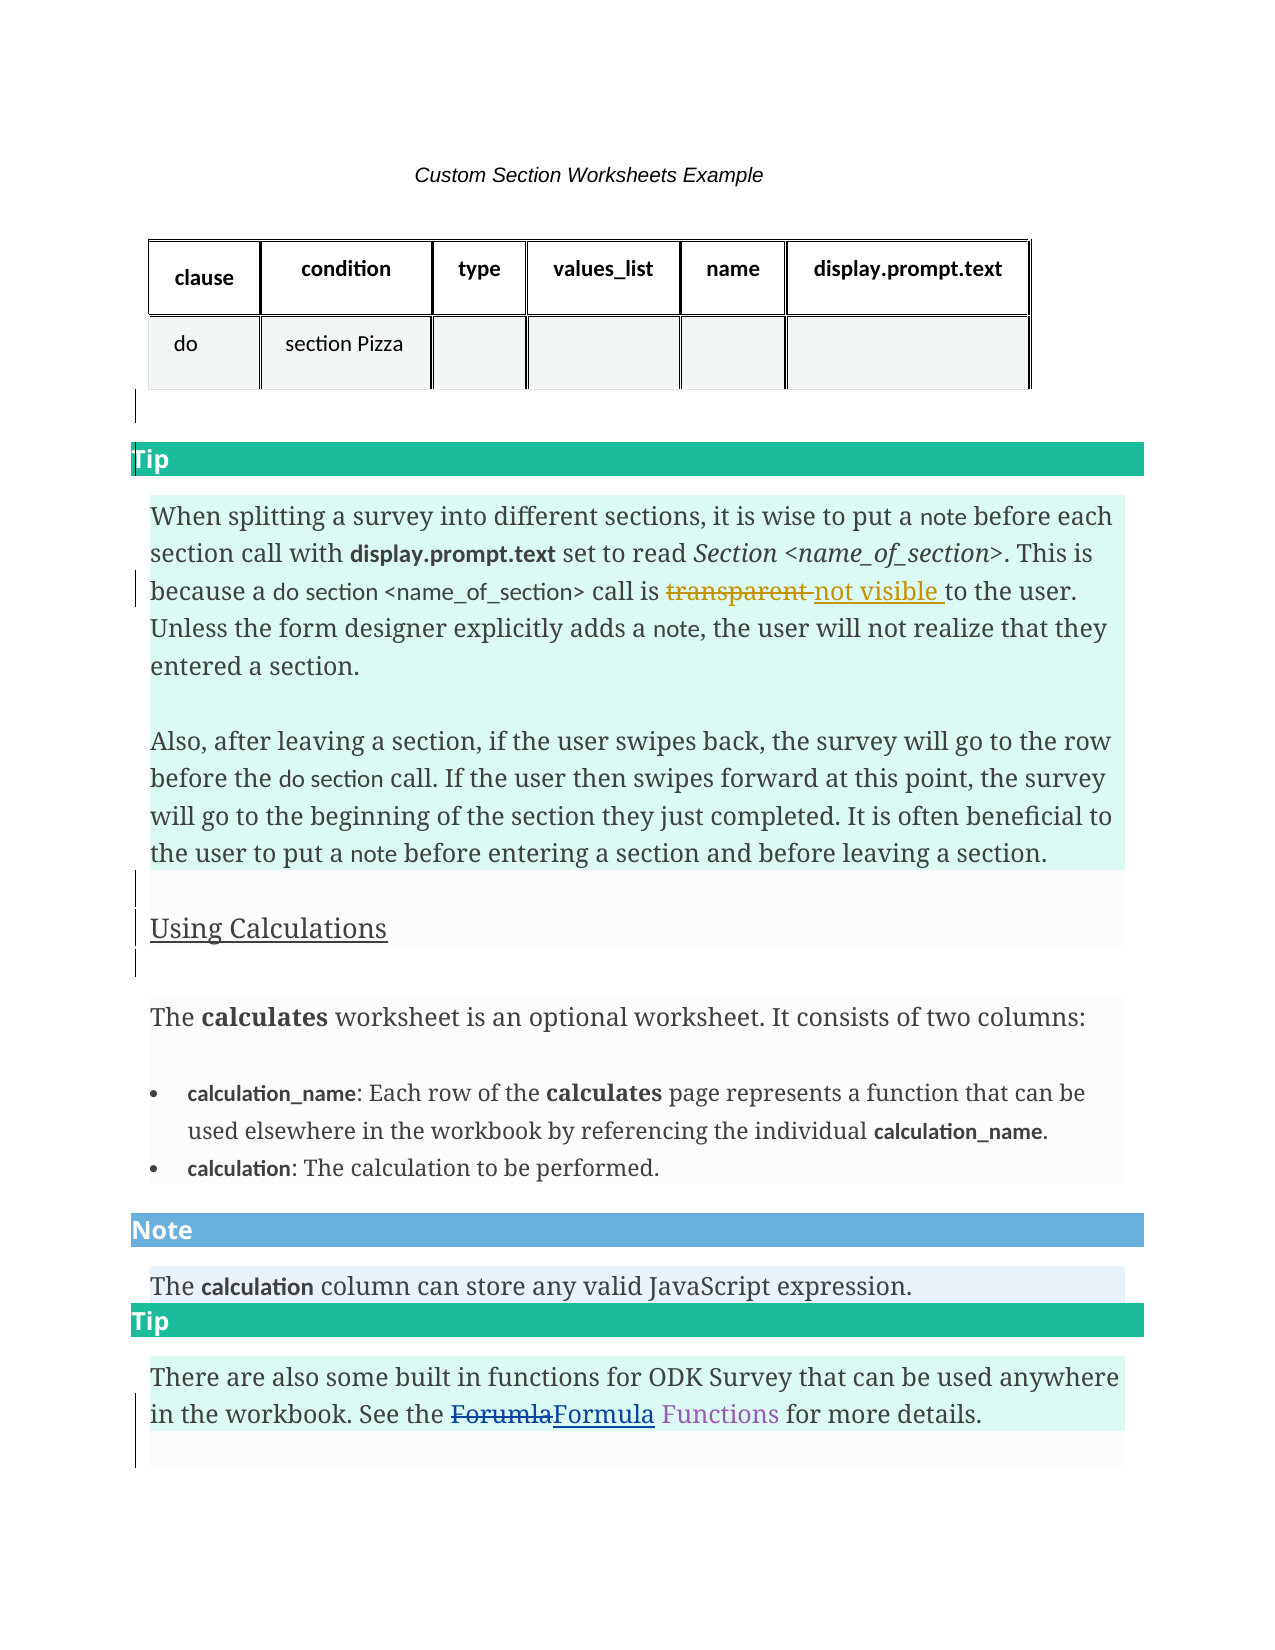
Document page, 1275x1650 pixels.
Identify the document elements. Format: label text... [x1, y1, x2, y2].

text Tip [136, 442, 1144, 476]
table_cell do [149, 317, 259, 388]
subtitle Using Calculations [150, 909, 1125, 946]
table_cell [529, 317, 679, 388]
table_cell type [434, 242, 525, 313]
text The calculates worksheet is an optional worksheet. It consists of two columns: [150, 996, 1125, 1034]
table_cell condition [262, 242, 431, 313]
text Tip [131, 1303, 1144, 1337]
table_cell clause [149, 242, 259, 313]
table_cell [682, 317, 784, 388]
text Note [131, 1213, 1144, 1247]
list calculation: The calculation to be performed. [150, 1146, 1125, 1184]
list calculation_name: Each row of the calculates page represents a function that can be used elsewhere in the workbook by referencing the individual calculation_name. [150, 1071, 1125, 1146]
text The calculation column can store any valid JavaScript expression. [150, 1266, 1125, 1303]
table_cell [788, 314, 1029, 388]
table_cell [434, 317, 525, 388]
table_cell name [682, 242, 784, 313]
table_cell values_list [528, 242, 679, 313]
text There are also some built in functions for ODK Survey that can be used anywhere in the workbook. See the Functions for more details. [150, 1356, 1125, 1431]
table_cell display.prompt.text [788, 239, 1030, 313]
table_cell section Pizza [262, 317, 430, 388]
text When splitting a survey into different sections, it is wise to put a note before each section call with display.prompt.text set to read Section <name_of_section>. This is because a do section <name_of_section> call is to the user. Unless the form designer explicitly adds a note, the user will not realize that they entered a section. [150, 495, 1125, 682]
table_header Custom Section Worksheets Example [149, 150, 1030, 238]
text Also, after leaving a section, if the user swipes back, the survey will go to the row before the do section call. If the user then swipes forward at this point, the survey will go to the beginning of the section they just completed. It is often beneficial to the user to put a note before entering a section and before leaving a section. [150, 720, 1125, 870]
